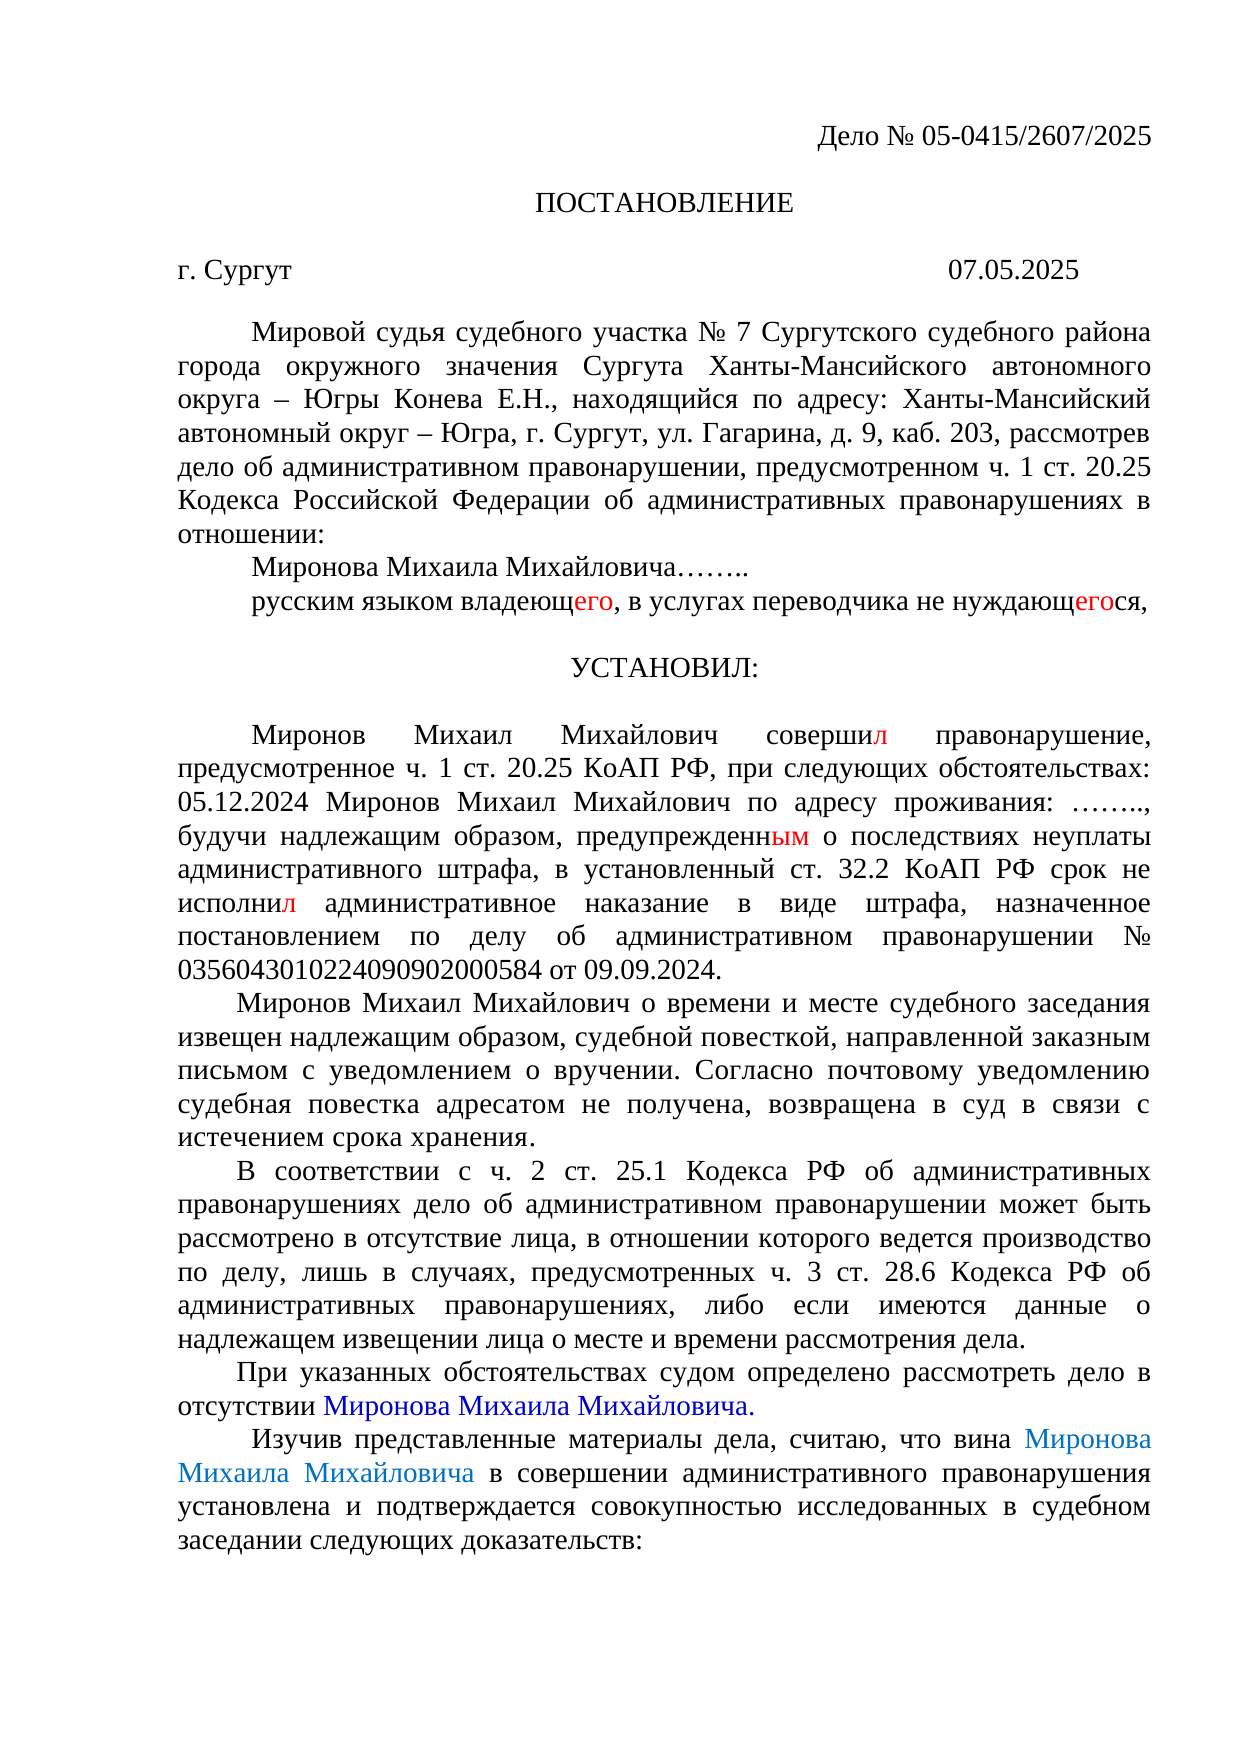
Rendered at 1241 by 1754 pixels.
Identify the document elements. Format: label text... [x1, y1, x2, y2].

text Дело № 05-0415/2607/2025 [177, 118, 1152, 152]
text г. Сургут 07.05.2025 [177, 252, 1152, 286]
text При указанных обстоятельствах судом определено рассмотреть дело в отсутствии Миронова Михаила Михайловича. [177, 1354, 1152, 1421]
text Миронова Михаила Михайловича…….. [177, 549, 1152, 583]
text Миронов Михаил Михайлович о времени и месте судебного заседания извещен надлежащим образом, судебной повесткой, направленной заказным письмом с уведомлением о вручении. Согласно почтовому уведомлению судебная повестка адресатом не получена, возвращена в суд в связи с истечением срока хранения. [177, 985, 1152, 1153]
text ПОСТАНОВЛЕНИЕ [177, 185, 1152, 219]
text Миронов Михаил Михайлович совершил правонарушение, предусмотренное ч. 1 ст. 20.25 КоАП РФ, при следующих обстоятельствах: 05.12.2024 Миронов Михаил Михайлович по адресу проживания: …….., будучи надлежащим образом, предупрежденным о последствиях неуплаты административного штрафа, в установленный ст. 32.2 КоАП РФ срок не исполнил административное наказание в виде штрафа, назначенное постановлением по делу об административном правонарушении № 0356043010224090902000584 от 09.09.2024. [177, 717, 1152, 985]
text В соответствии с ч. 2 ст. 25.1 Кодекса РФ об административных правонарушениях дело об административном правонарушении может быть рассмотрено в отсутствие лица, в отношении которого ведется производство по делу, лишь в случаях, предусмотренных ч. 3 ст. 28.6 Кодекса РФ об административных правонарушениях, либо если имеются данные о надлежащем извещении лица о месте и времени рассмотрения дела. [177, 1153, 1152, 1354]
text Изучив представленные материалы дела, считаю, что вина Миронова Михаила Михайловича в совершении административного правонарушения установлена и подтверждается совокупностью исследованных в судебном заседании следующих доказательств: [177, 1421, 1152, 1556]
text русским языком владеющего, в услугах переводчика не нуждающегося, [177, 583, 1152, 616]
text УСТАНОВИЛ: [177, 650, 1152, 683]
text Мировой судья судебного участка № 7 Сургутского судебного района города окружного значения Сургута Ханты-Мансийского автономного округа – Югры Конева Е.Н., находящийся по адресу: Ханты-Мансийский автономный округ – Югра, г. Сургут, ул. Гагарина, д. 9, каб. 203, рассмотрев дело об административном правонарушении, предусмотренном ч. 1 ст. 20.25 Кодекса Российской Федерации об административных правонарушениях в отношении: [177, 314, 1152, 549]
